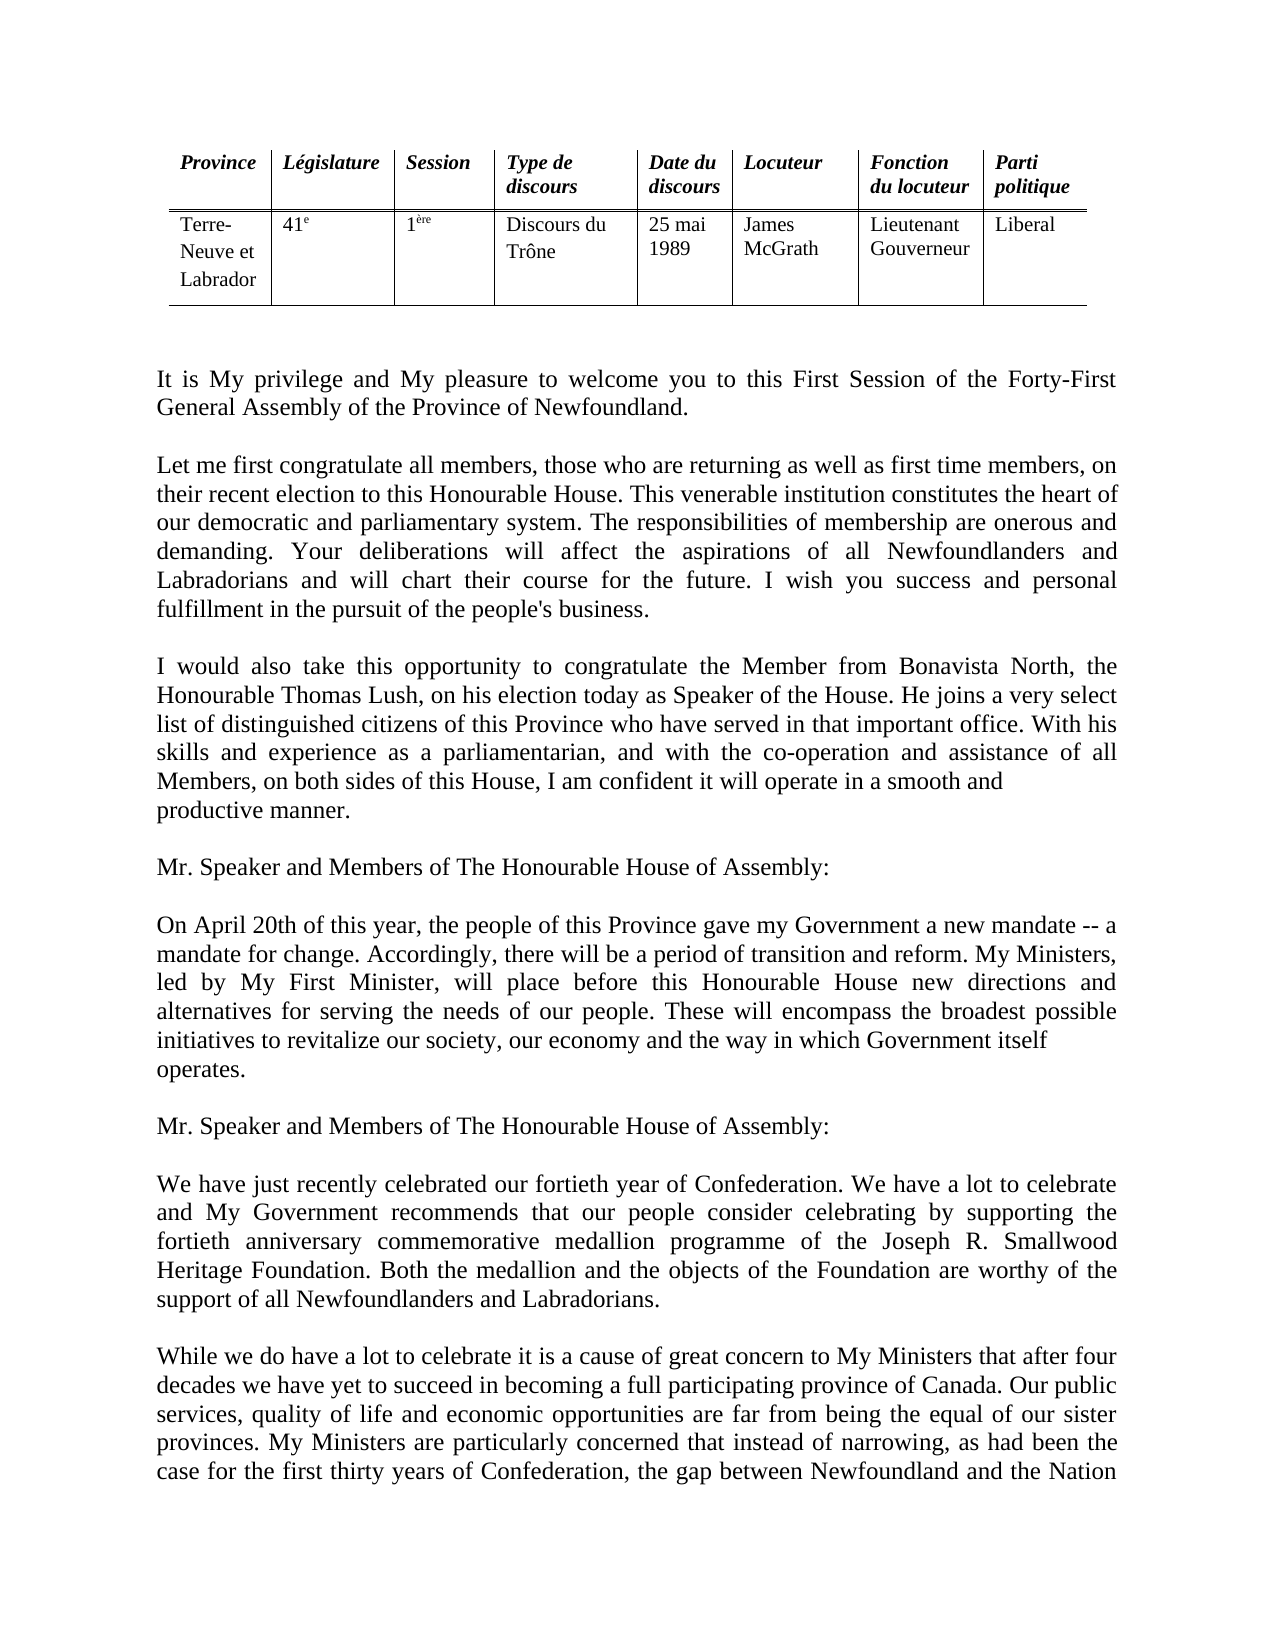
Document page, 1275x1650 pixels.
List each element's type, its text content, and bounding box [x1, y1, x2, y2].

table_header Province [169, 150, 271, 208]
text Mr. Speaker and Members of The Honourable House of Assembly: [156, 852, 1118, 881]
table_cell Discours du Trône [495, 212, 637, 305]
table_cell 25 mai 1989 [638, 212, 732, 305]
text Let me first congratulate all members, those who are returning as well as first time members, on their recent election to this Honourable House. This venerable institution constitutes the heart of our democratic and parliamentary system. The responsibilities of membership are onerous and demanding. Your deliberations will affect the aspirations of all Newfoundlanders and Labradorians and will chart their course for the future. I wish you success and personal fulfillment in the pursuit of the people's business. [156, 450, 1118, 622]
table_cell Terre- Neuve et Labrador [169, 212, 271, 305]
table_header Type de discours [495, 150, 637, 208]
table_header Législature [272, 150, 394, 208]
table_header Date du discours [638, 150, 732, 208]
text We have just recently celebrated our fortieth year of Confederation. We have a lot to celebrate and My Government recommends that our people consider celebrating by supporting the fortieth anniversary commemorative medallion programme of the Joseph R. Smallwood Heritage Foundation. Both the medallion and the objects of the Foundation are worthy of the support of all Newfoundlanders and Labradorians. [156, 1169, 1118, 1312]
table_header Locuteur [733, 150, 858, 208]
table_cell 41e [272, 212, 394, 305]
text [156, 1341, 1118, 1485]
text On April 20th of this year, the people of this Province gave my Government a new mandate -- a mandate for change. Accordingly, there will be a period of transition and reform. My Ministers, led by My First Minister, will place before this Honourable House new directions and alternatives for serving the needs of our people. These will encompass the broadest possible initiatives to revitalize our society, our economy and the way in which Government itself [156, 910, 1118, 1054]
text I would also take this opportunity to congratulate the Member from Bonavista North, the Honourable Thomas Lush, on his election today as Speaker of the House. He joins a very select list of distinguished citizens of this Province who have served in that important office. With his skills and experience as a parliamentarian, and with the co-operation and assistance of all Members, on both sides of this House, I am confident it will operate in a smooth and [156, 651, 1118, 795]
table_cell James McGrath [733, 212, 858, 305]
text operates. [156, 1054, 1118, 1082]
table_cell 1ère [395, 212, 494, 305]
text productive manner. [156, 795, 1118, 824]
table_header Parti politique [984, 150, 1087, 208]
text Mr. Speaker and Members of The Honourable House of Assembly: [156, 1111, 1118, 1140]
text It is My privilege and My pleasure to welcome you to this First Session of the Forty-First General Assembly of the Province of Newfoundland. [156, 364, 1118, 421]
table_cell Liberal [984, 212, 1087, 305]
table_header Session [395, 150, 494, 208]
table_cell Lieutenant Gouverneur [859, 212, 983, 305]
table_header Fonction du locuteur [859, 150, 983, 208]
